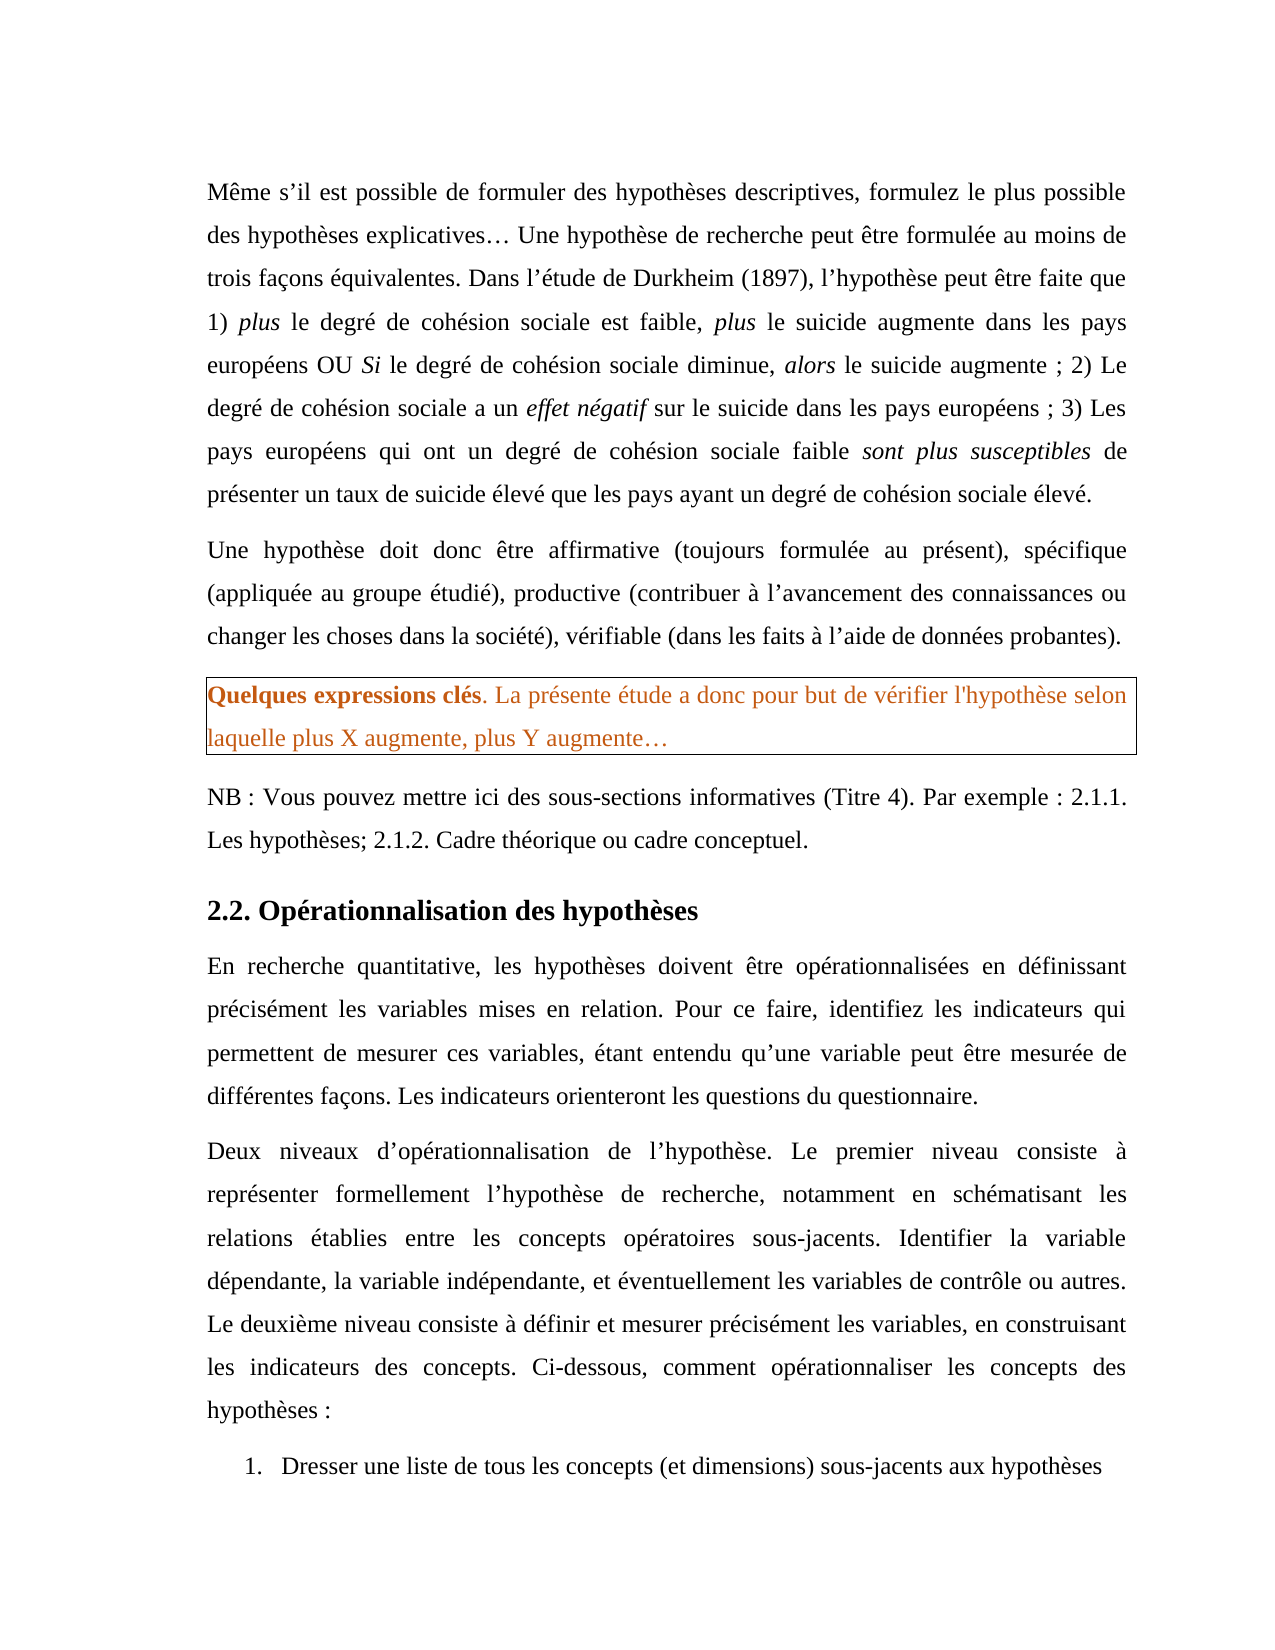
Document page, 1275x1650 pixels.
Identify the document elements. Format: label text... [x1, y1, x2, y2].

text Même s’il est possible de formuler des hypothèses descriptives, formulez le plus possible des hypothèses explicatives… Une hypothèse de recherche peut être formulée au moins de trois façons équivalentes. Dans l’étude de Durkheim (1897), l’hypothèse peut être faite que 1) plus le degré de cohésion sociale est faible, plus le suicide augmente dans les pays européens OU Si le degré de cohésion sociale diminue, alors le suicide augmente ; 2) Le degré de cohésion sociale a un effet négatif sur le suicide dans les pays européens ; 3) Les pays européens qui ont un degré de cohésion sociale faible sont plus susceptibles de présenter un taux de suicide élevé que les pays ayant un degré de cohésion sociale élevé. [207, 177, 1127, 508]
text Quelques expressions clés. La présente étude a donc pour but de vérifier l'hypothèse selon laquelle plus X augmente, plus Y augmente… [207, 678, 1136, 754]
text NB : Vous pouvez mettre ici des sous-sections informatives (Titre 4). Par exemple : 2.1.1. Les hypothèses; 2.1.2. Cadre théorique ou cadre conceptuel. [207, 782, 1127, 853]
subtitle 2.2. Opérationnalisation des hypothèses [207, 893, 1127, 926]
list Dresser une liste de tous les concepts (et dimensions) sous-jacents aux hypothèses [244, 1451, 1127, 1479]
text Deux niveaux d’opérationnalisation de l’hypothèse. Le premier niveau consiste à représenter formellement l’hypothèse de recherche, notamment en schématisant les relations établies entre les concepts opératoires sous-jacents. Identifier la variable dépendante, la variable indépendante, et éventuellement les variables de contrôle ou autres. Le deuxième niveau consiste à définir et mesurer précisément les variables, en construisant les indicateurs des concepts. Ci-dessous, comment opérationnaliser les concepts des hypothèses : [207, 1136, 1127, 1424]
text Une hypothèse doit donc être affirmative (toujours formulée au présent), spécifique (appliquée au groupe étudié), productive (contribuer à l’avancement des connaissances ou changer les choses dans la société), vérifiable (dans les faits à l’aide de données probantes). [207, 535, 1127, 650]
text En recherche quantitative, les hypothèses doivent être opérationnalisées en définissant précisément les variables mises en relation. Pour ce faire, identifiez les indicateurs qui permettent de mesurer ces variables, étant entendu qu’une variable peut être mesurée de différentes façons. Les indicateurs orienteront les questions du questionnaire. [207, 951, 1127, 1109]
